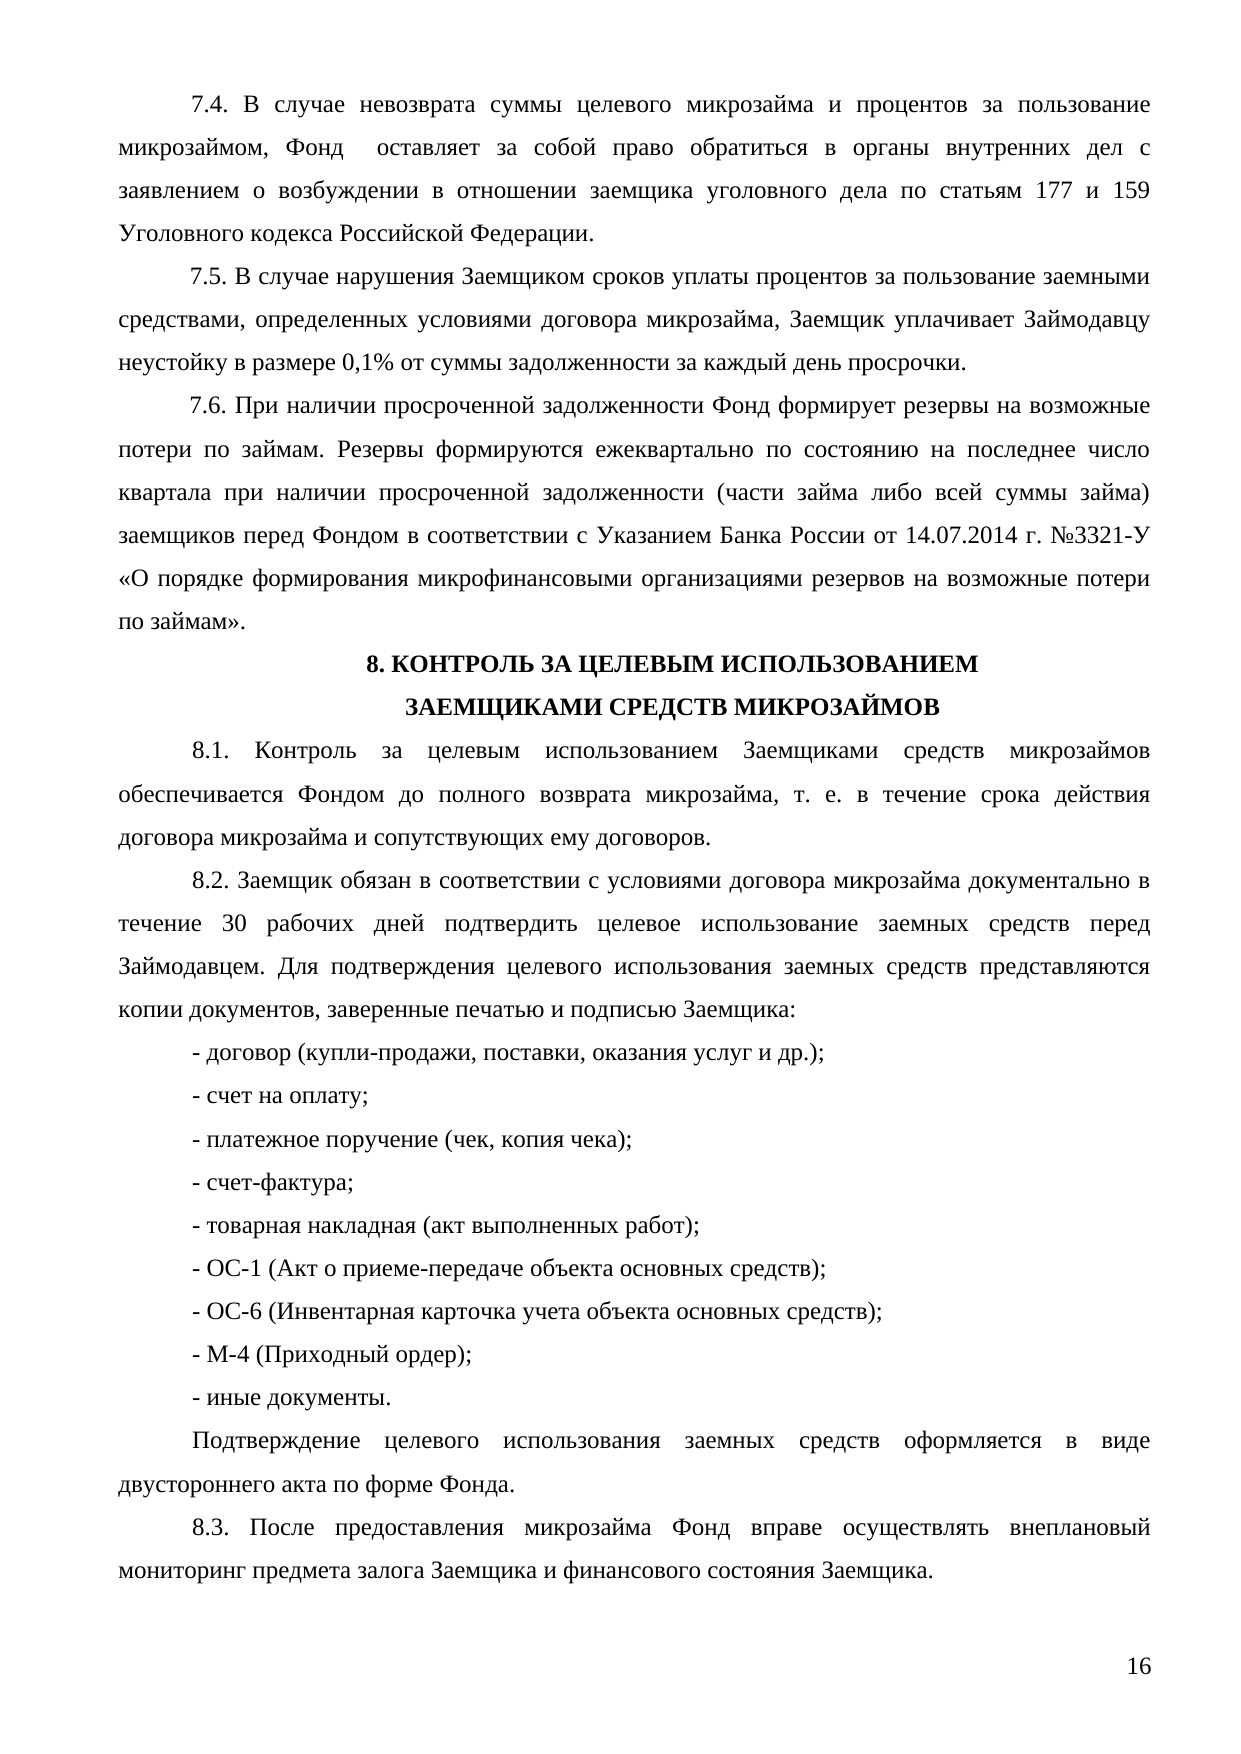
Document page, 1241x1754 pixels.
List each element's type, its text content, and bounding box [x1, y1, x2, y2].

text 7.5. В случае нарушения Заемщиком сроков уплаты процентов за пользование заемными средствами, определенных условиями договора микрозайма, Заемщик уплачивает Займодавцу неустойку в размере 0,1% от суммы задолженности за каждый день просрочки. [118, 261, 1152, 376]
text 8. КОНТРОЛЬ ЗА ЦЕЛЕВЫМ ИСПОЛЬЗОВАНИЕМ [193, 649, 1152, 678]
text - счет на оплату; [118, 1081, 1152, 1109]
text 8.2. Заемщик обязан в соответствии с условиями договора микрозайма документально в течение 30 рабочих дней подтвердить целевое использование заемных средств перед Займодавцем. Для подтверждения целевого использования заемных средств представляются копии документов, заверенные печатью и подписью Заемщика: [118, 865, 1152, 1023]
text - М-4 (Приходный ордер); [118, 1339, 1152, 1368]
text - ОС-1 (Акт о приеме-передаче объекта основных средств); [118, 1253, 1152, 1282]
text 7.4. В случае невозврата суммы целевого микрозайма и процентов за пользование микрозаймом, Фонд оставляет за собой право обратиться в органы внутренних дел с заявлением о возбуждении в отношении заемщика уголовного дела по статьям 177 и 159 Уголовного кодекса Российской Федерации. [118, 89, 1152, 247]
text 8.3. После предоставления микрозайма Фонд вправе осуществлять внеплановый мониторинг предмета залога Заемщика и финансового состояния Заемщика. [118, 1512, 1152, 1584]
text 7.6. При наличии просроченной задолженности Фонд формирует резервы на возможные потери по займам. Резервы формируются ежеквартально по состоянию на последнее число квартала при наличии просроченной задолженности (части займа либо всей суммы займа) заемщиков перед Фондом в соответствии с Указанием Банка России от 14.07.2014 г. №3321-У «О порядке формирования микрофинансовыми организациями резервов на возможные потери по займам». [118, 391, 1152, 635]
text - товарная накладная (акт выполненных работ); [118, 1210, 1152, 1239]
text - счет-фактура; [118, 1167, 1152, 1196]
text Подтверждение целевого использования заемных средств оформляется в виде двустороннего акта по форме Фонда. [118, 1426, 1152, 1497]
text - ОС-6 (Инвентарная карточка учета объекта основных средств); [118, 1296, 1152, 1325]
text - договор (купли-продажи, поставки, оказания услуг и др.); [118, 1037, 1152, 1066]
text - платежное поручение (чек, копия чека); [118, 1124, 1152, 1152]
text 8.1. Контроль за целевым использованием Заемщиками средств микрозаймов обеспечивается Фондом до полного возврата микрозайма, т. е. в течение срока действия договора микрозайма и сопутствующих ему договоров. [118, 736, 1152, 851]
text - иные документы. [118, 1382, 1152, 1411]
text ЗАЕМЩИКАМИ СРЕДСТВ МИКРОЗАЙМОВ [193, 692, 1152, 721]
